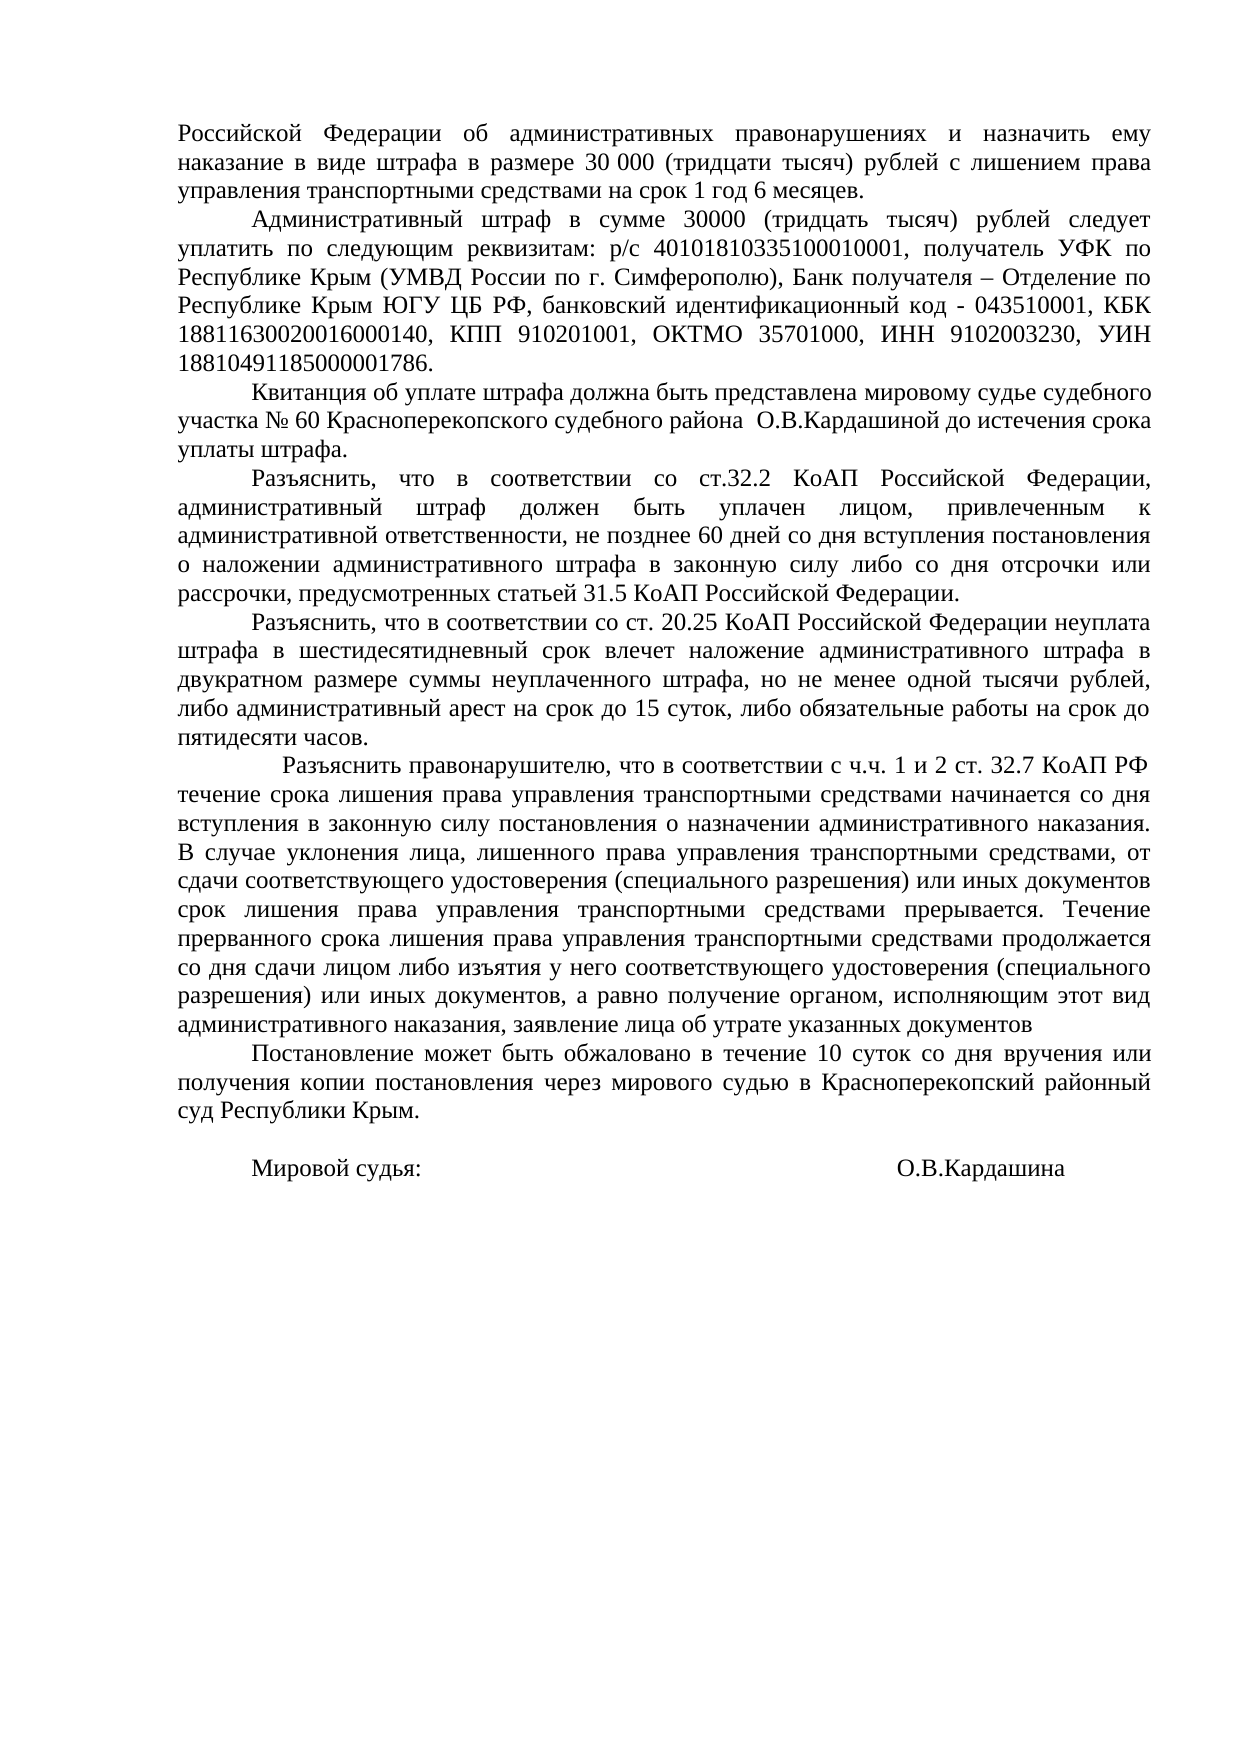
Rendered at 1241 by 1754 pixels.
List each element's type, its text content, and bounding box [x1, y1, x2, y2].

text Разъяснить правонарушителю, что в соответствии с ч.ч. 1 и 2 ст. 32.7 КоАП РФ течение срока лишения права управления транспортными средствами начинается со дня вступления в законную силу постановления о назначении административного наказания. В случае уклонения лица, лишенного права управления транспортными средствами, от сдачи соответствующего удостоверения (специального разрешения) или иных документов срок лишения права управления транспортными средствами прерывается. Течение прерванного срока лишения права управления транспортными средствами продолжается со дня сдачи лицом либо изъятия у него соответствующего удостоверения (специального разрешения) или иных документов, а равно получение органом, исполняющим этот вид административного наказания, заявление лица об утрате указанных документов [177, 751, 1152, 1038]
text Постановление может быть обжаловано в течение 10 суток со дня вручения или получения копии постановления через мирового судью в Красноперекопский районный суд Республики Крым. [177, 1038, 1152, 1124]
text Административный штраф в сумме 30000 (тридцать тысяч) рублей следует уплатить по следующим реквизитам: р/с 40101810335100010001, получатель УФК по Республике Крым (УМВД России по г. Симферополю), Банк получателя – Отделение по Республике Крым ЮГУ ЦБ РФ, банковский идентификационный код - 043510001, КБК 18811630020016000140, КПП 910201001, ОКТМО 35701000, ИНН 9102003230, УИН 18810491185000001786. [177, 204, 1152, 377]
text Разъяснить, что в соответствии со ст. 20.25 КоАП Российской Федерации неуплата штрафа в шестидесятидневный срок влечет наложение административного штрафа в двукратном размере суммы неуплаченного штрафа, но не менее одной тысячи рублей, либо административный арест на срок до 15 суток, либо обязательные работы на срок до пятидесяти часов. [177, 607, 1152, 751]
text Квитанция об уплате штрафа должна быть представлена мировому судье судебного участка № 60 Красноперекопского судебного района О.В.Кардашиной до истечения срока уплаты штрафа. [177, 377, 1152, 463]
text Разъяснить, что в соответствии со ст.32.2 КоАП Российской Федерации, административный штраф должен быть уплачен лицом, привлеченным к административной ответственности, не позднее 60 дней со дня вступления постановления о наложении административного штрафа в законную силу либо со дня отсрочки или рассрочки, предусмотренных статьей 31.5 КоАП Российской Федерации. [177, 463, 1152, 607]
text Мировой судья: О.В.Кардашина [177, 1153, 1152, 1182]
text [177, 118, 1152, 204]
